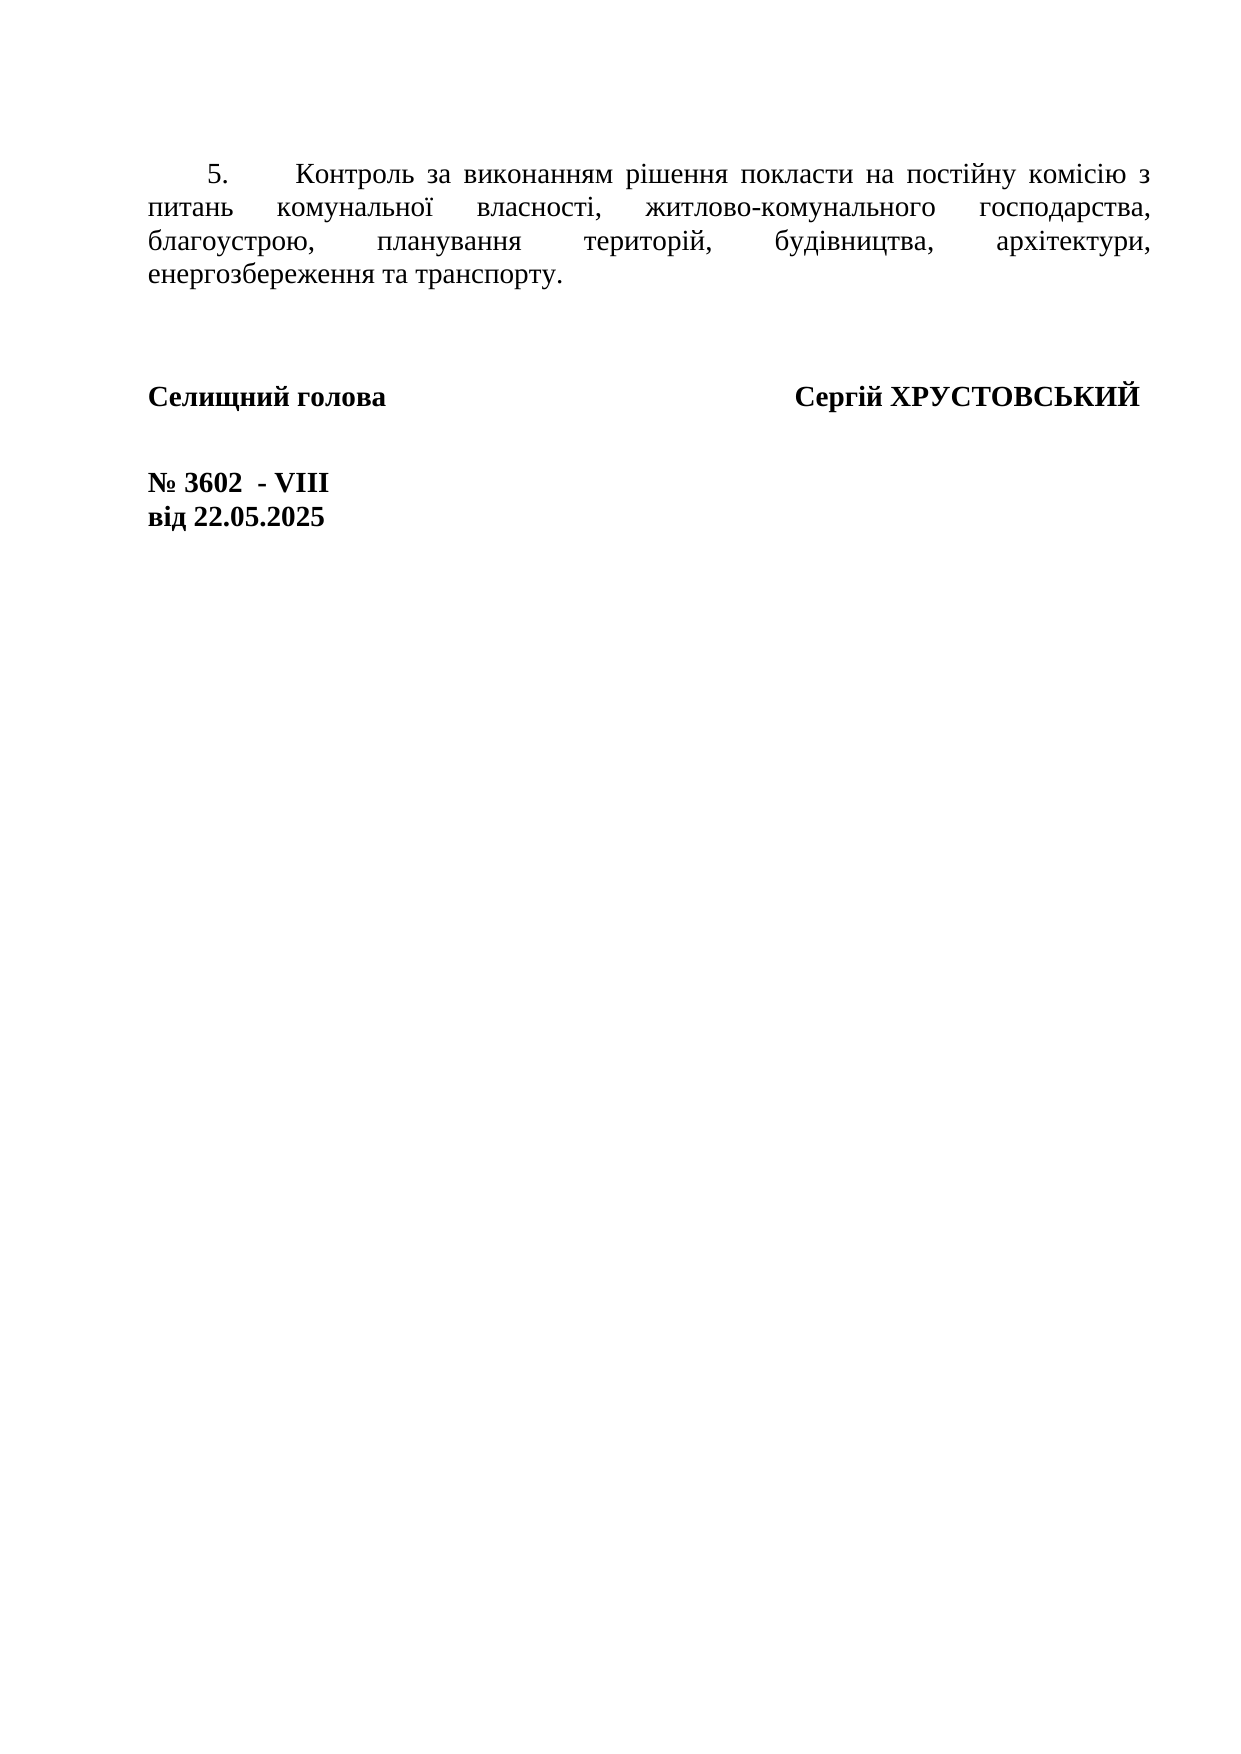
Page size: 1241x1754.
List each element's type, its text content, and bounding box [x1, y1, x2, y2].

text № 3602 - VIІІ [148, 465, 1152, 499]
text від 22.05.2025 [148, 499, 1152, 532]
text Селищний голова Сергій ХРУСТОВСЬКИЙ [148, 379, 1152, 412]
list Контроль за виконанням рішення покласти на постійну комісію з питань комунальної власності, житлово-комунального господарства, благоустрою, планування територій, будівництва, архітектури, енергозбереження та транспорту. [148, 156, 1152, 290]
